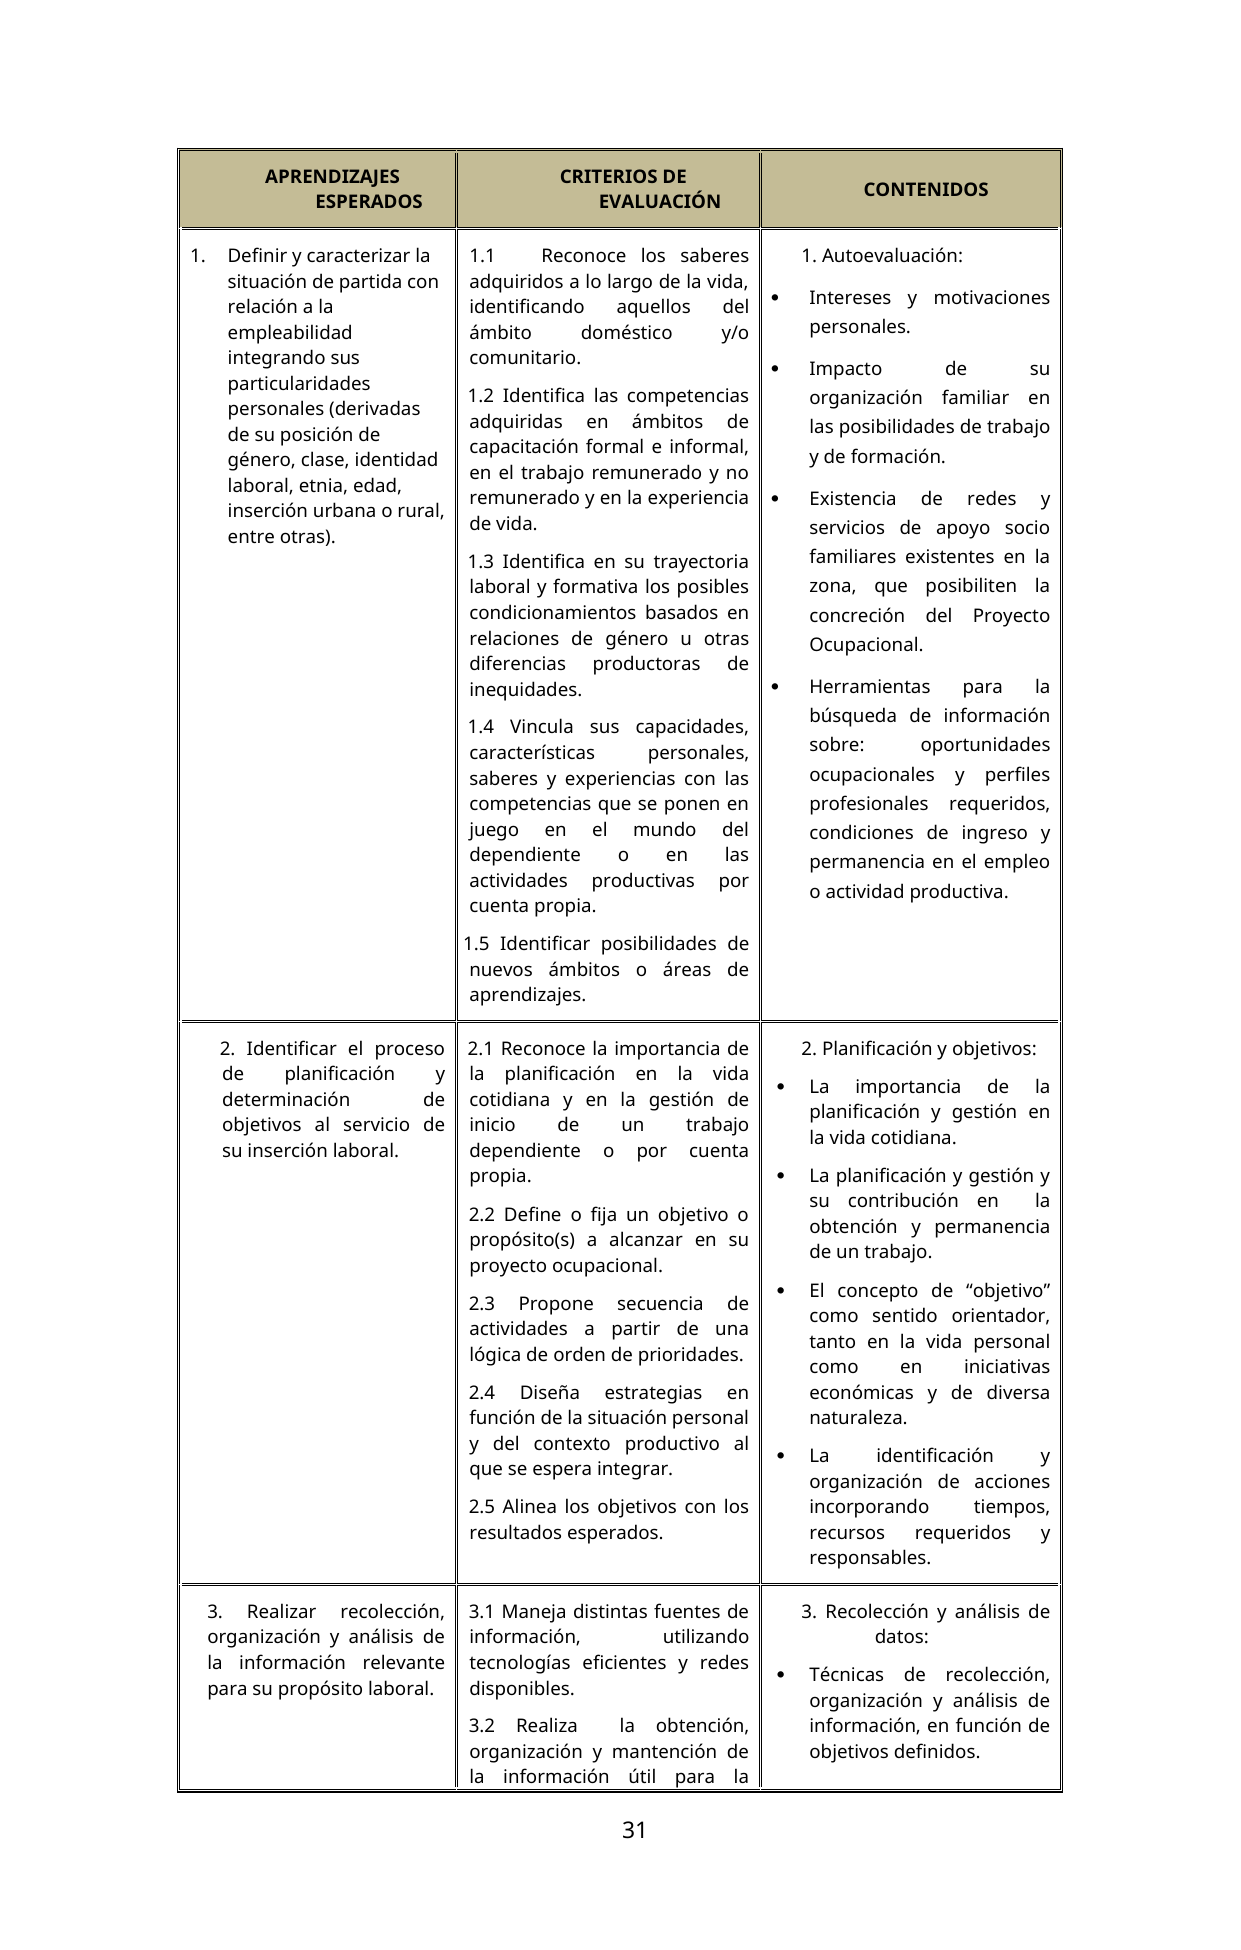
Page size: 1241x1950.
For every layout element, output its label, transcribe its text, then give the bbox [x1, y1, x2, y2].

table_cell CONTENIDOS [760, 151, 1060, 227]
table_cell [760, 1583, 1060, 1789]
table_cell 2.1 Reconoce la importancia de la planificación en la vida cotidiana y en la gestión de inicio de un trabajo dependiente o por cuenta propia. 2.2 Define o fija un objetivo o propósito(s) a alcanzar en su proyecto ocupacional. 2.3 Propone secuencia de actividades a partir de una lógica de orden de prioridades. 2.4 Diseña estrategias en función de la situación personal y del contexto productivo al que se espera integrar. 2.5 Alinea los objetivos con los resultados esperados. [458, 1023, 759, 1583]
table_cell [180, 1583, 456, 1789]
table_cell Definir y caracterizar la situación de partida con relación a la empleabilidad integrando sus particularidades personales (derivadas de su posición de género, clase, identidad laboral, etnia, edad, inserción urbana o rural, entre otras). [180, 227, 455, 1019]
table_cell 1. Autoevaluación: Intereses y motivaciones personales. Impacto de su organización familiar en las posibilidades de trabajo y de formación. Existencia de redes y servicios de apoyo socio familiares existentes en la zona, que posibiliten la concreción del Proyecto Ocupacional. Herramientas para la búsqueda de información sobre: oportunidades ocupacionales y perfiles profesionales requeridos, condiciones de ingreso y permanencia en el empleo o actividad productiva. [762, 227, 1060, 1019]
table_cell CRITERIOS DE EVALUACIÓN [456, 151, 760, 227]
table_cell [456, 1586, 760, 1789]
table_cell 2. Planificación y objetivos: La importancia de la planificación y gestión en la vida cotidiana. La planificación y gestión y su contribución en la obtención y permanencia de un trabajo. El concepto de “objetivo” como sentido orientador, tanto en la vida personal como en iniciativas económicas y de diversa naturaleza. La identificación y organización de acciones incorporando tiempos, recursos requeridos y responsables. [762, 1020, 1060, 1583]
table_cell APRENDIZAJES ESPERADOS [180, 151, 456, 227]
table_cell 2. Identificar el proceso de planificación y determinación de objetivos al servicio de su inserción laboral. [180, 1020, 455, 1583]
table_cell Reconoce los saberes adquiridos a lo largo de la vida, identificando aquellos del ámbito doméstico y/o comunitario. 1.2 Identifica las competencias adquiridas en ámbitos de capacitación formal e informal, en el trabajo remunerado y no remunerado y en la experiencia de vida. 1.3 Identifica en su trayectoria laboral y formativa los posibles condicionamientos basados en relaciones de género u otras diferencias productoras de inequidades. 1.4 Vincula sus capacidades, características personales, saberes y experiencias con las competencias que se ponen en juego en el mundo del dependiente o en las actividades productivas por cuenta propia. 1.5 Identificar posibilidades de nuevos ámbitos o áreas de aprendizajes. [458, 230, 759, 1019]
